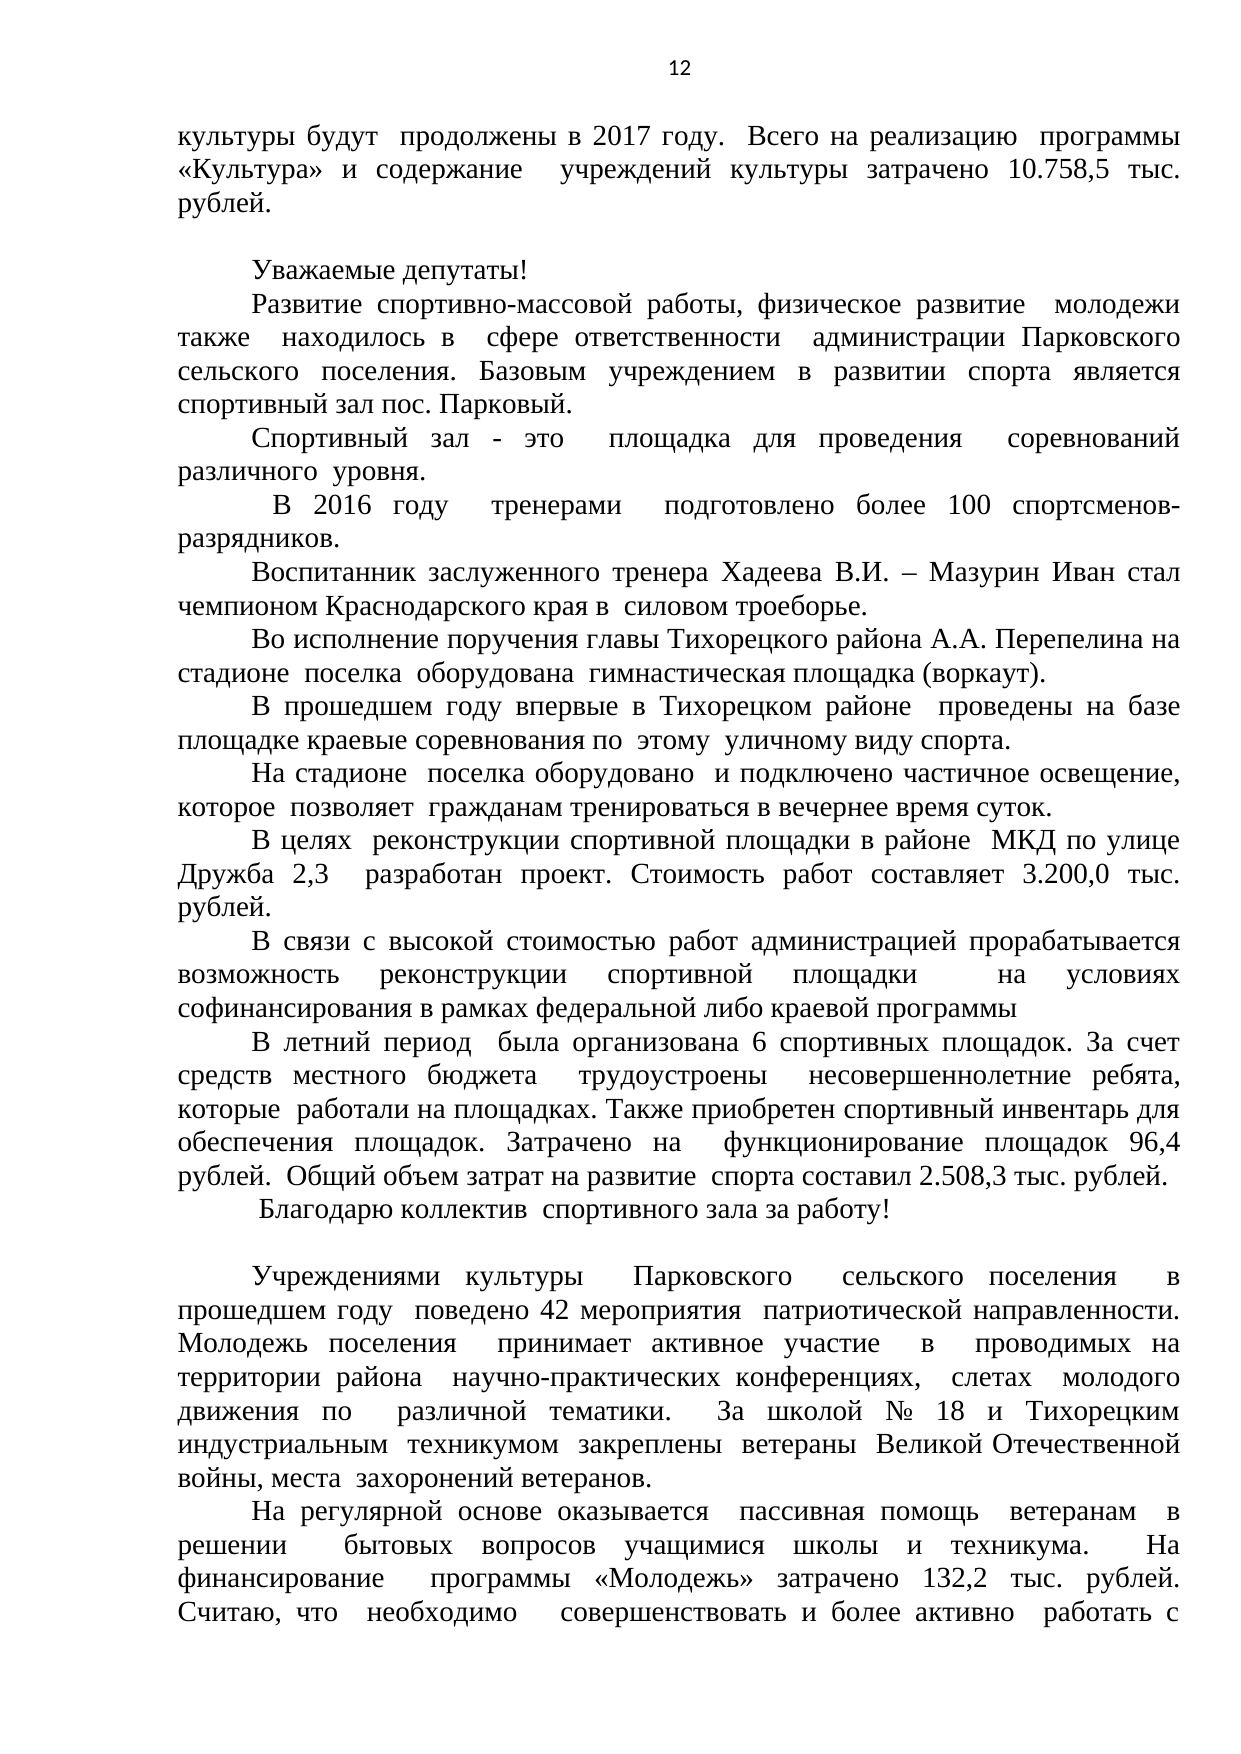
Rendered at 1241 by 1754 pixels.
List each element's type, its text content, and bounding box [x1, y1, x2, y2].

text В прошедшем году впервые в Тихорецком районе проведены на базе площадке краевые соревнования по этому уличному виду спорта. [177, 688, 1181, 755]
text На стадионе поселка оборудовано и подключено частичное освещение, которое позволяет гражданам тренироваться в вечернее время суток. [177, 755, 1181, 822]
text Воспитанник заслуженного тренера Хадеева В.И. – Мазурин Иван стал чемпионом Краснодарского края в силовом троеборье. [177, 554, 1181, 621]
text В связи с высокой стоимостью работ администрацией прорабатывается возможность реконструкции спортивной площадки на условиях софинансирования в рамках федеральной либо краевой программы [177, 923, 1181, 1024]
text В летний период была организована 6 спортивных площадок. За счет средств местного бюджета трудоустроены несовершеннолетние ребята, которые работали на площадках. Также приобретен спортивный инвентарь для обеспечения площадок. Затрачено на функционирование площадок 96,4 рублей. Общий объем затрат на развитие спорта составил 2.508,3 тыс. рублей. [177, 1024, 1181, 1191]
text Во исполнение поручения главы Тихорецкого района А.А. Перепелина на стадионе поселка оборудована гимнастическая площадка (воркаут). [177, 621, 1181, 688]
text В 2016 году тренерами подготовлено более 100 спортсменов- разрядников. [177, 487, 1181, 554]
text Уважаемые депутаты! [177, 252, 1181, 286]
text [177, 118, 1181, 219]
text Благодарю коллектив спортивного зала за работу! [177, 1191, 1181, 1225]
text Учреждениями культуры Парковского сельского поселения в прошедшем году поведено 42 мероприятия патриотической направленности. Молодежь поселения принимает активное участие в проводимых на территории района научно-практических конференциях, слетах молодого движения по различной тематики. За школой № 18 и Тихорецким индустриальным техникумом закреплены ветераны Великой Отечественной войны, места захоронений ветеранов. [177, 1258, 1181, 1493]
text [177, 1493, 1181, 1627]
text В целях реконструкции спортивной площадки в районе МКД по улице Дружба 2,3 разработан проект. Стоимость работ составляет 3.200,0 тыс. рублей. [177, 822, 1181, 923]
text Спортивный зал - это площадка для проведения соревнований различного уровня. [177, 420, 1181, 487]
text Развитие спортивно-массовой работы, физическое развитие молодежи также находилось в сфере ответственности администрации Парковского сельского поселения. Базовым учреждением в развитии спорта является спортивный зал пос. Парковый. [177, 286, 1181, 420]
